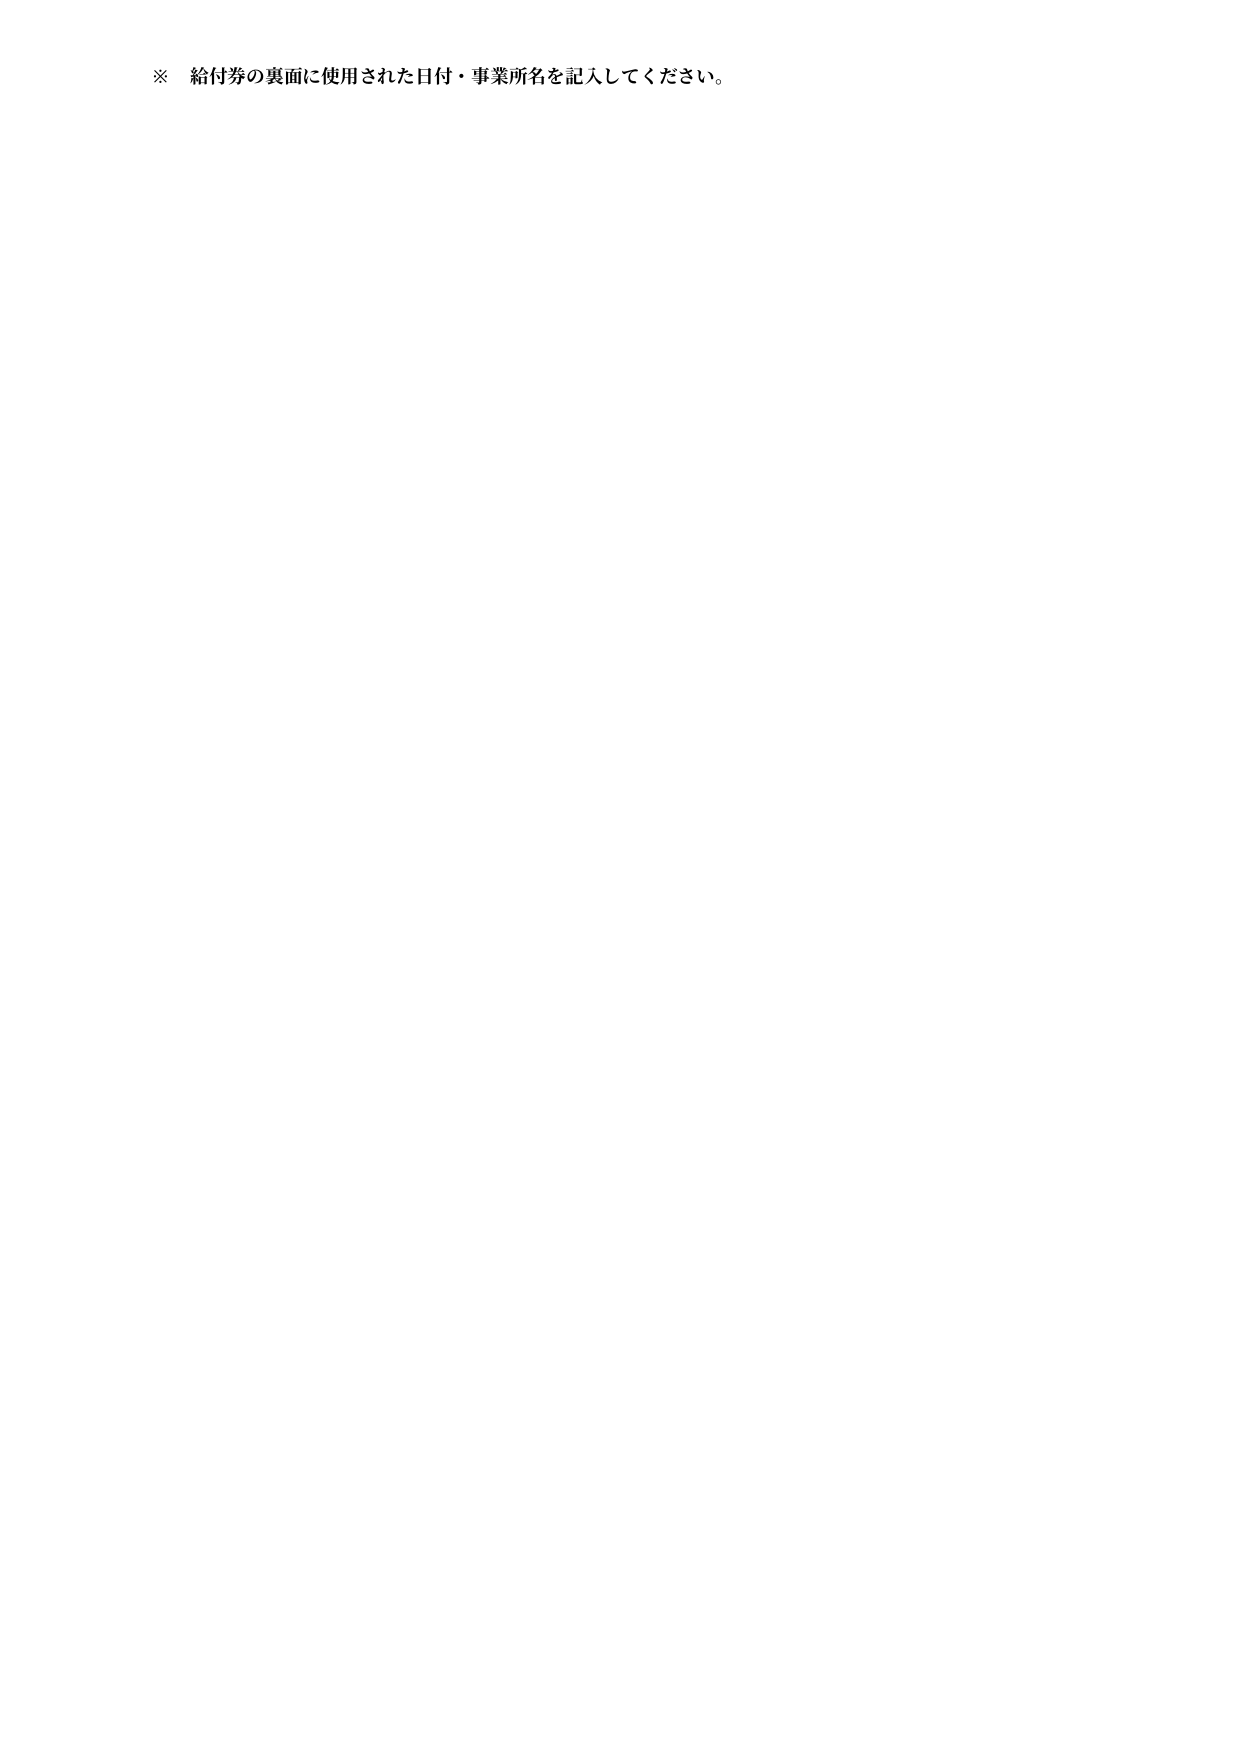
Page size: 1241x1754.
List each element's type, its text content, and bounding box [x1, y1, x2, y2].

list 給付券の裏面に使用された日付・事業所名を記入してください。 [153, 62, 1088, 89]
